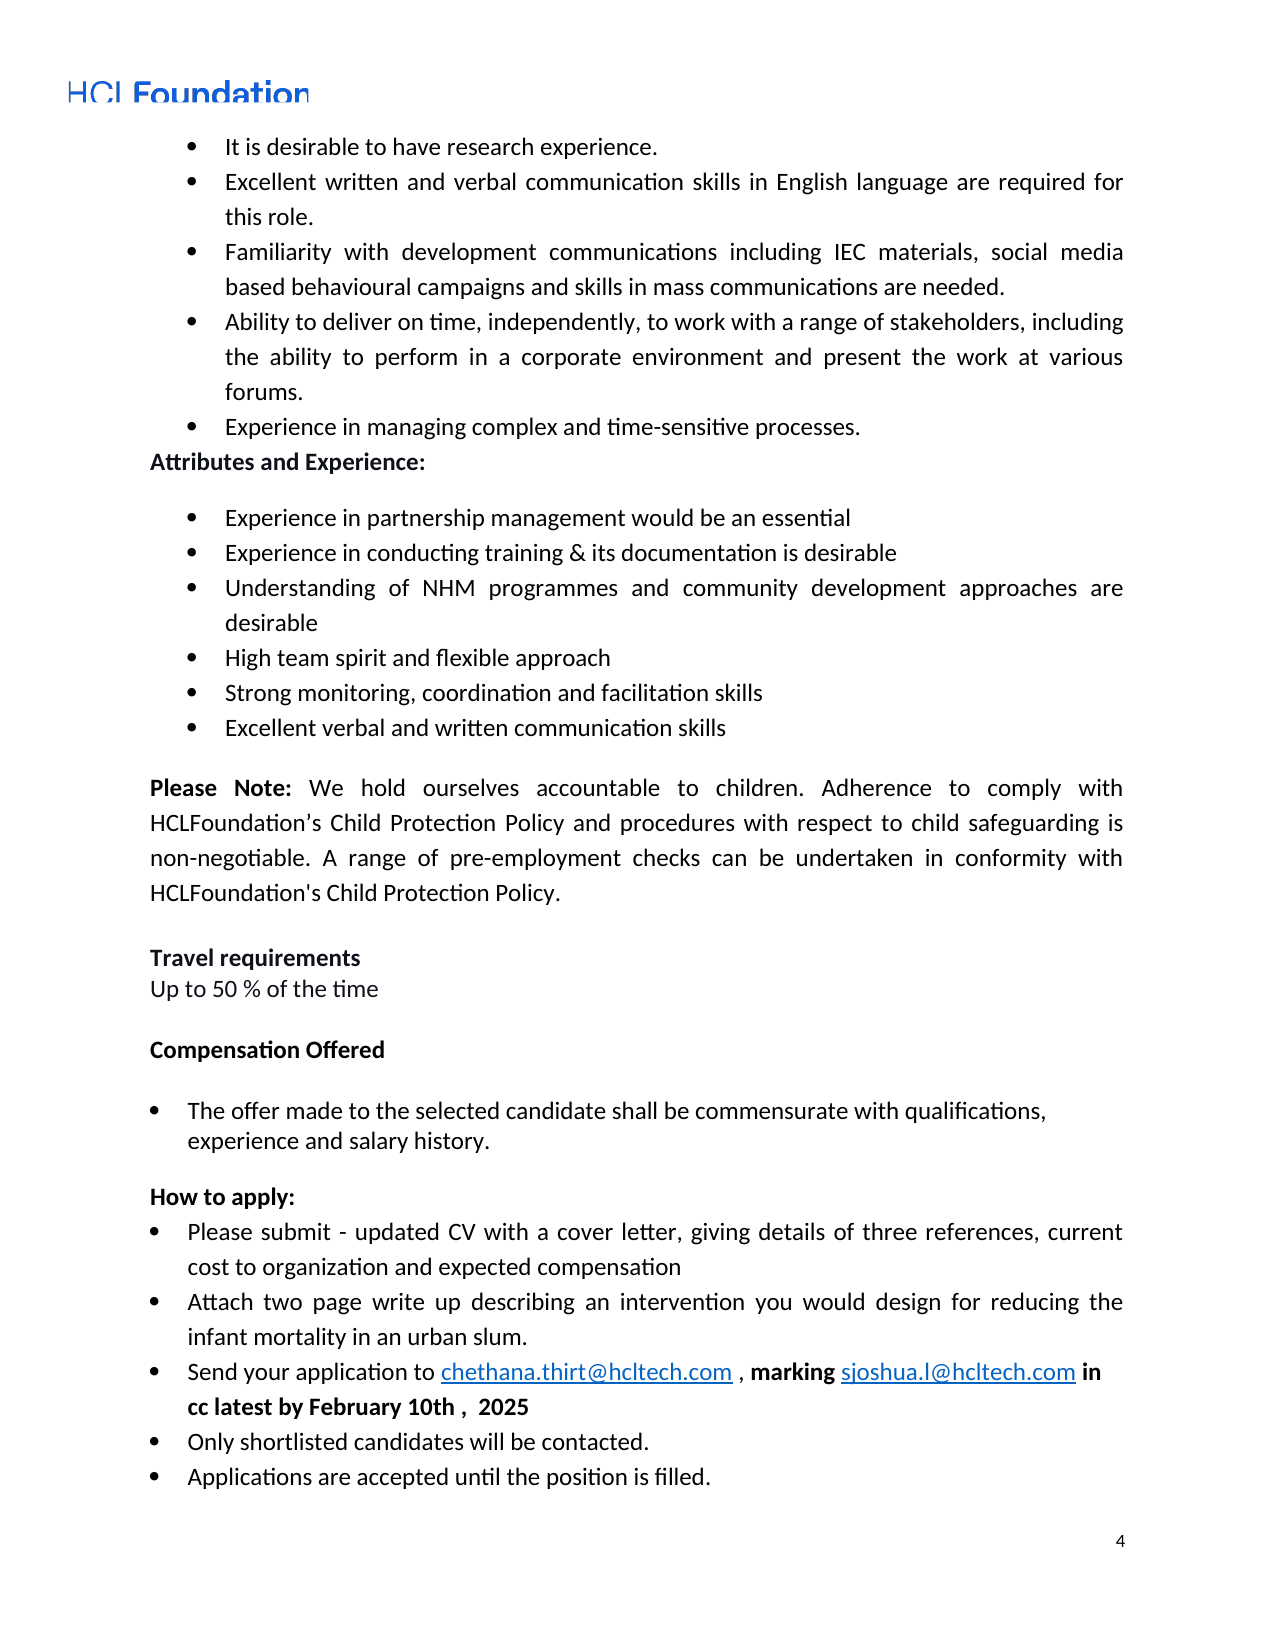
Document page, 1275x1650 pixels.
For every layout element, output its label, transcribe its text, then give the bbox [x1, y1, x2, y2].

list Experience in partnership management would be an essential [187, 502, 1125, 532]
list Excellent verbal and written communication skills [187, 712, 1125, 742]
picture [67, 80, 309, 102]
list Applications are accepted until the position is filled. [150, 1461, 1125, 1491]
list The offer made to the selected candidate shall be commensurate with qualifications, experience and salary history. [150, 1095, 1125, 1156]
list Please submit - updated CV with a cover letter, giving details of three references, current cost to organization and expected compensation [150, 1216, 1125, 1281]
text Please Note: We hold ourselves accountable to children. Adherence to comply with HCLFoundation’s Child Protection Policy and procedures with respect to child safeguarding is non-negotiable. A range of pre-employment checks can be undertaken in conformity with HCLFoundation's Child Protection Policy. [150, 772, 1125, 907]
list Attach two page write up describing an intervention you would design for reducing the infant mortality in an urban slum. [150, 1286, 1125, 1351]
text How to apply: [150, 1181, 1125, 1211]
list Ability to deliver on time, independently, to work with a range of stakeholders, including the ability to perform in a corporate environment and present the work at various forums. [187, 306, 1125, 407]
list Strong monitoring, coordination and facilitation skills [187, 677, 1125, 707]
list High team spirit and flexible approach [187, 642, 1125, 672]
list Excellent written and verbal communication skills in English language are required for this role. [187, 166, 1125, 232]
list Familiarity with development communications including IEC materials, social media based behavioural campaigns and skills in mass communications are needed. [187, 236, 1125, 302]
list Experience in conducting training & its documentation is desirable [187, 537, 1125, 567]
text Attributes and Experience: [150, 446, 1125, 477]
list Send your application to chethana.thirt@hcltech.com , marking sjoshua.l@hcltech.com in cc latest by February 10th , 2025 [150, 1356, 1125, 1421]
text Travel requirements [150, 942, 1125, 973]
text Compensation Offered [150, 1034, 1125, 1064]
list Understanding of NHM programmes and community development approaches are desirable [187, 572, 1125, 637]
list Only shortlisted candidates will be contacted. [150, 1426, 1125, 1456]
text Up to 50 % of the time [150, 973, 1125, 1003]
list It is desirable to have research experience. [187, 131, 1125, 162]
list Experience in managing complex and time-sensitive processes. [187, 411, 1125, 442]
